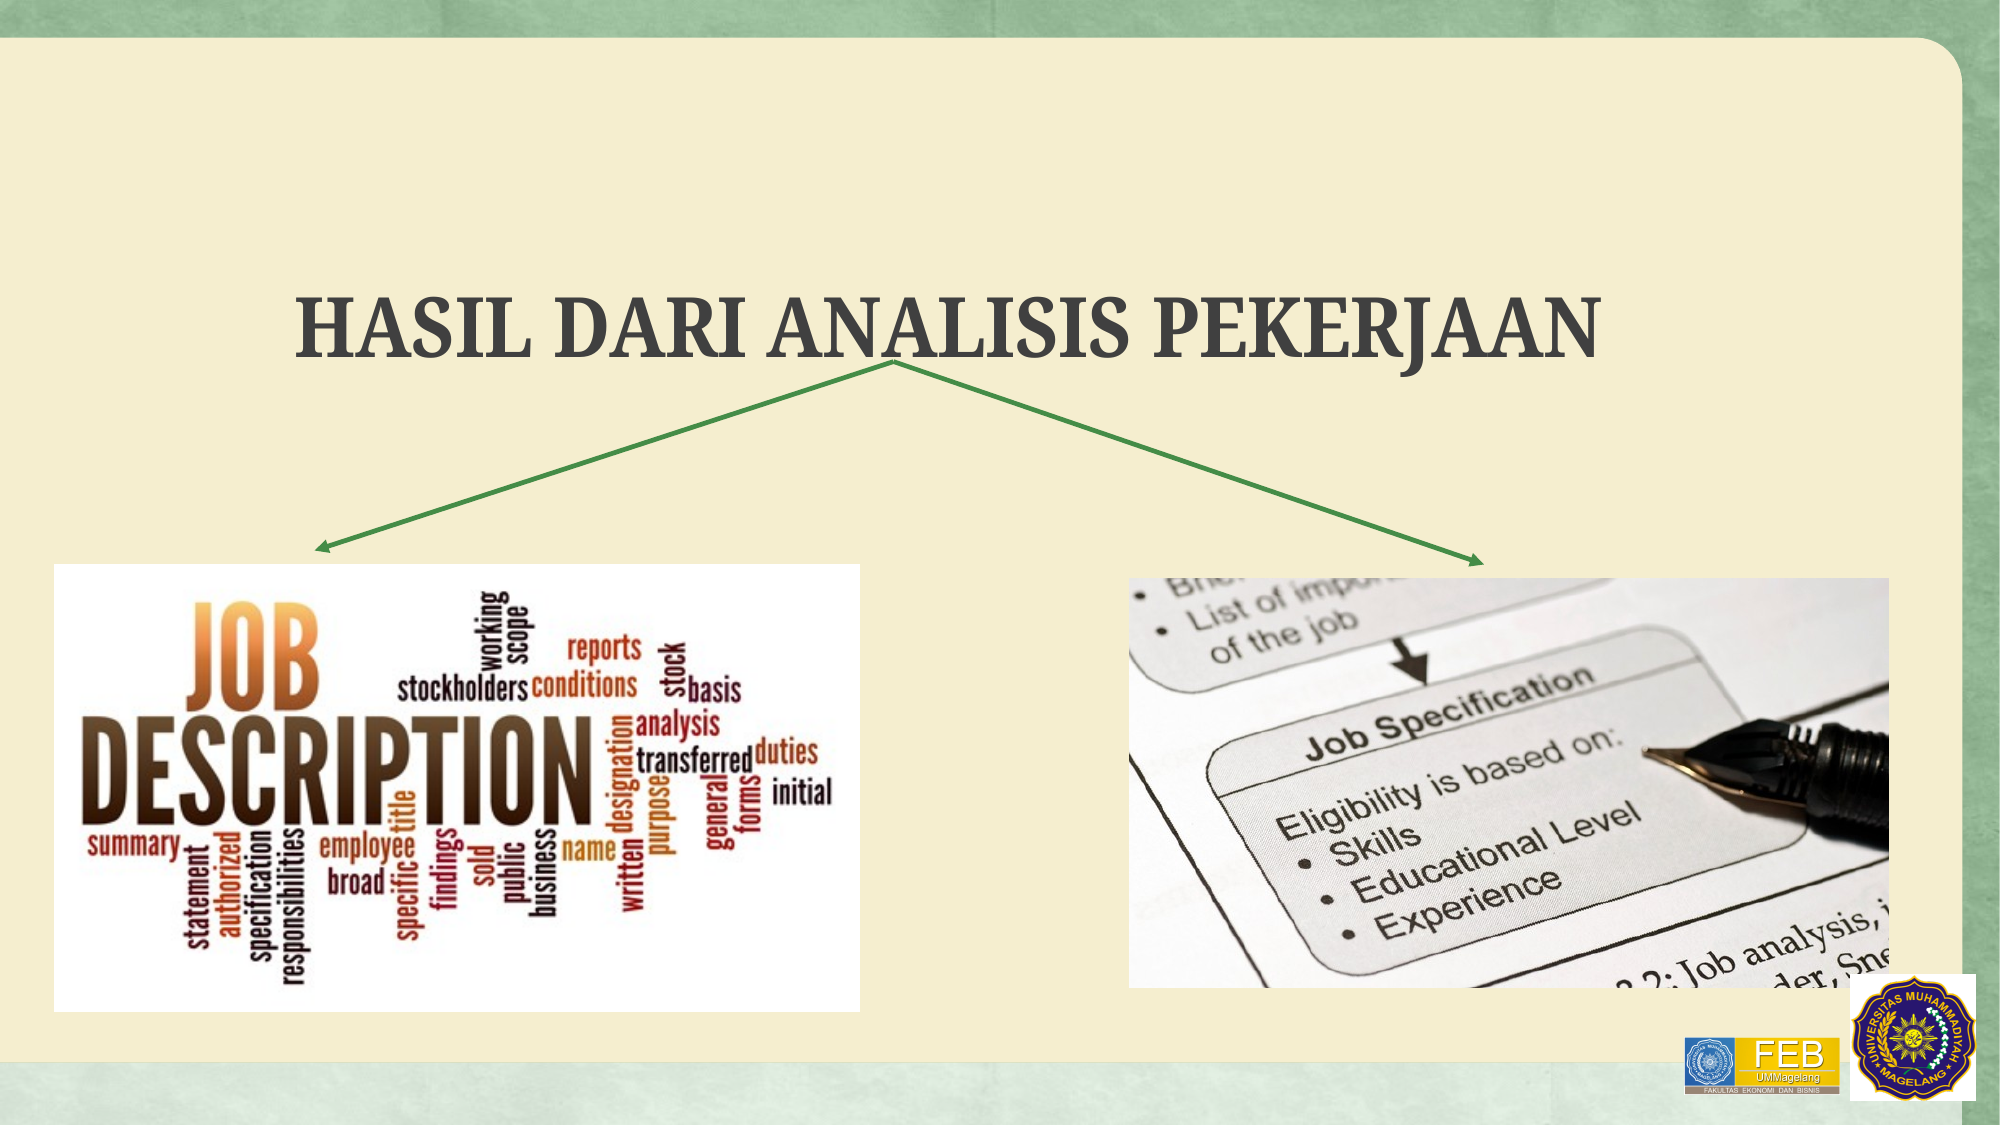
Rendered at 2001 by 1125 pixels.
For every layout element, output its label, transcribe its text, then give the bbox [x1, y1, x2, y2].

text HASIL DARI ANALISIS PEKERJAAN [294, 269, 2000, 382]
picture [1684, 1037, 1840, 1095]
picture [54, 564, 860, 1012]
picture [1129, 578, 1977, 1101]
